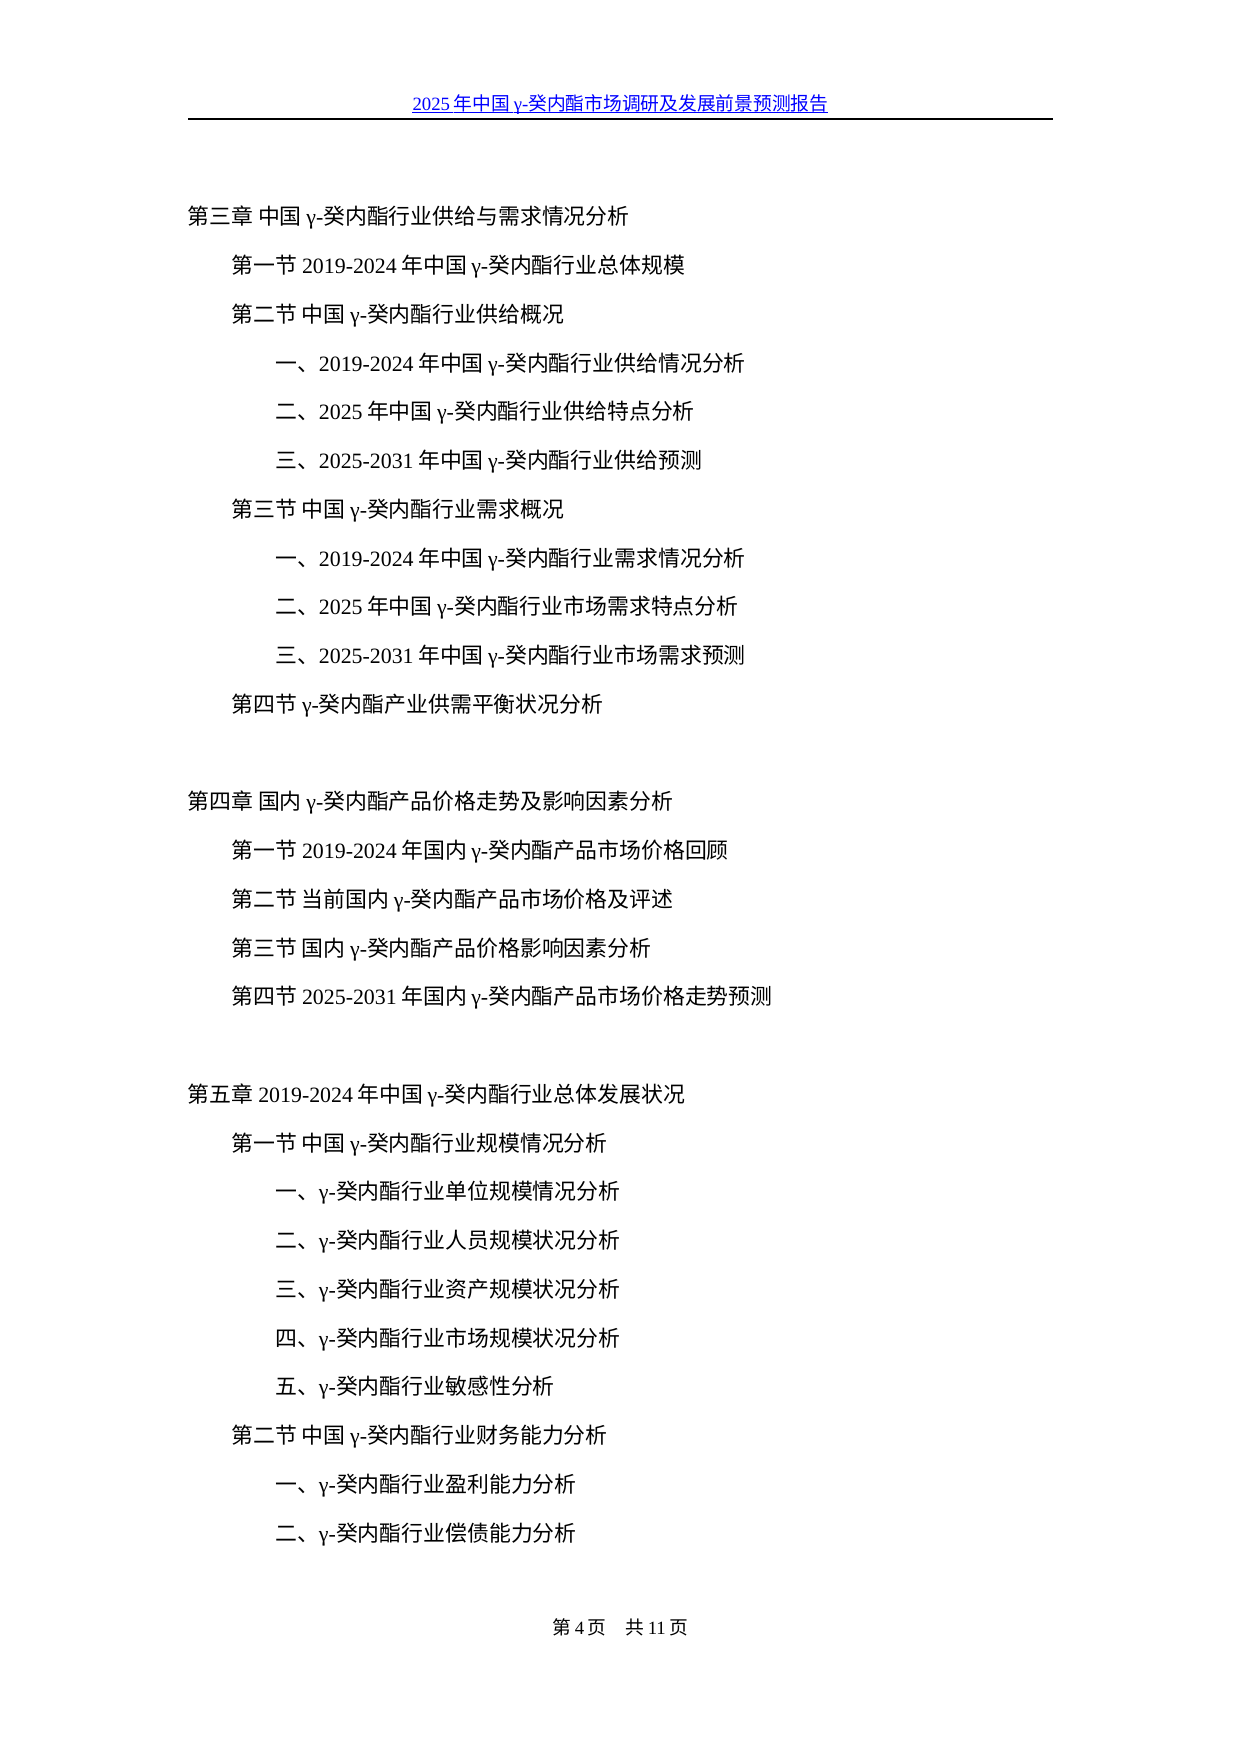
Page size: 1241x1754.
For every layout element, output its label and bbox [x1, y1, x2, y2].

text [187, 150, 1053, 1548]
